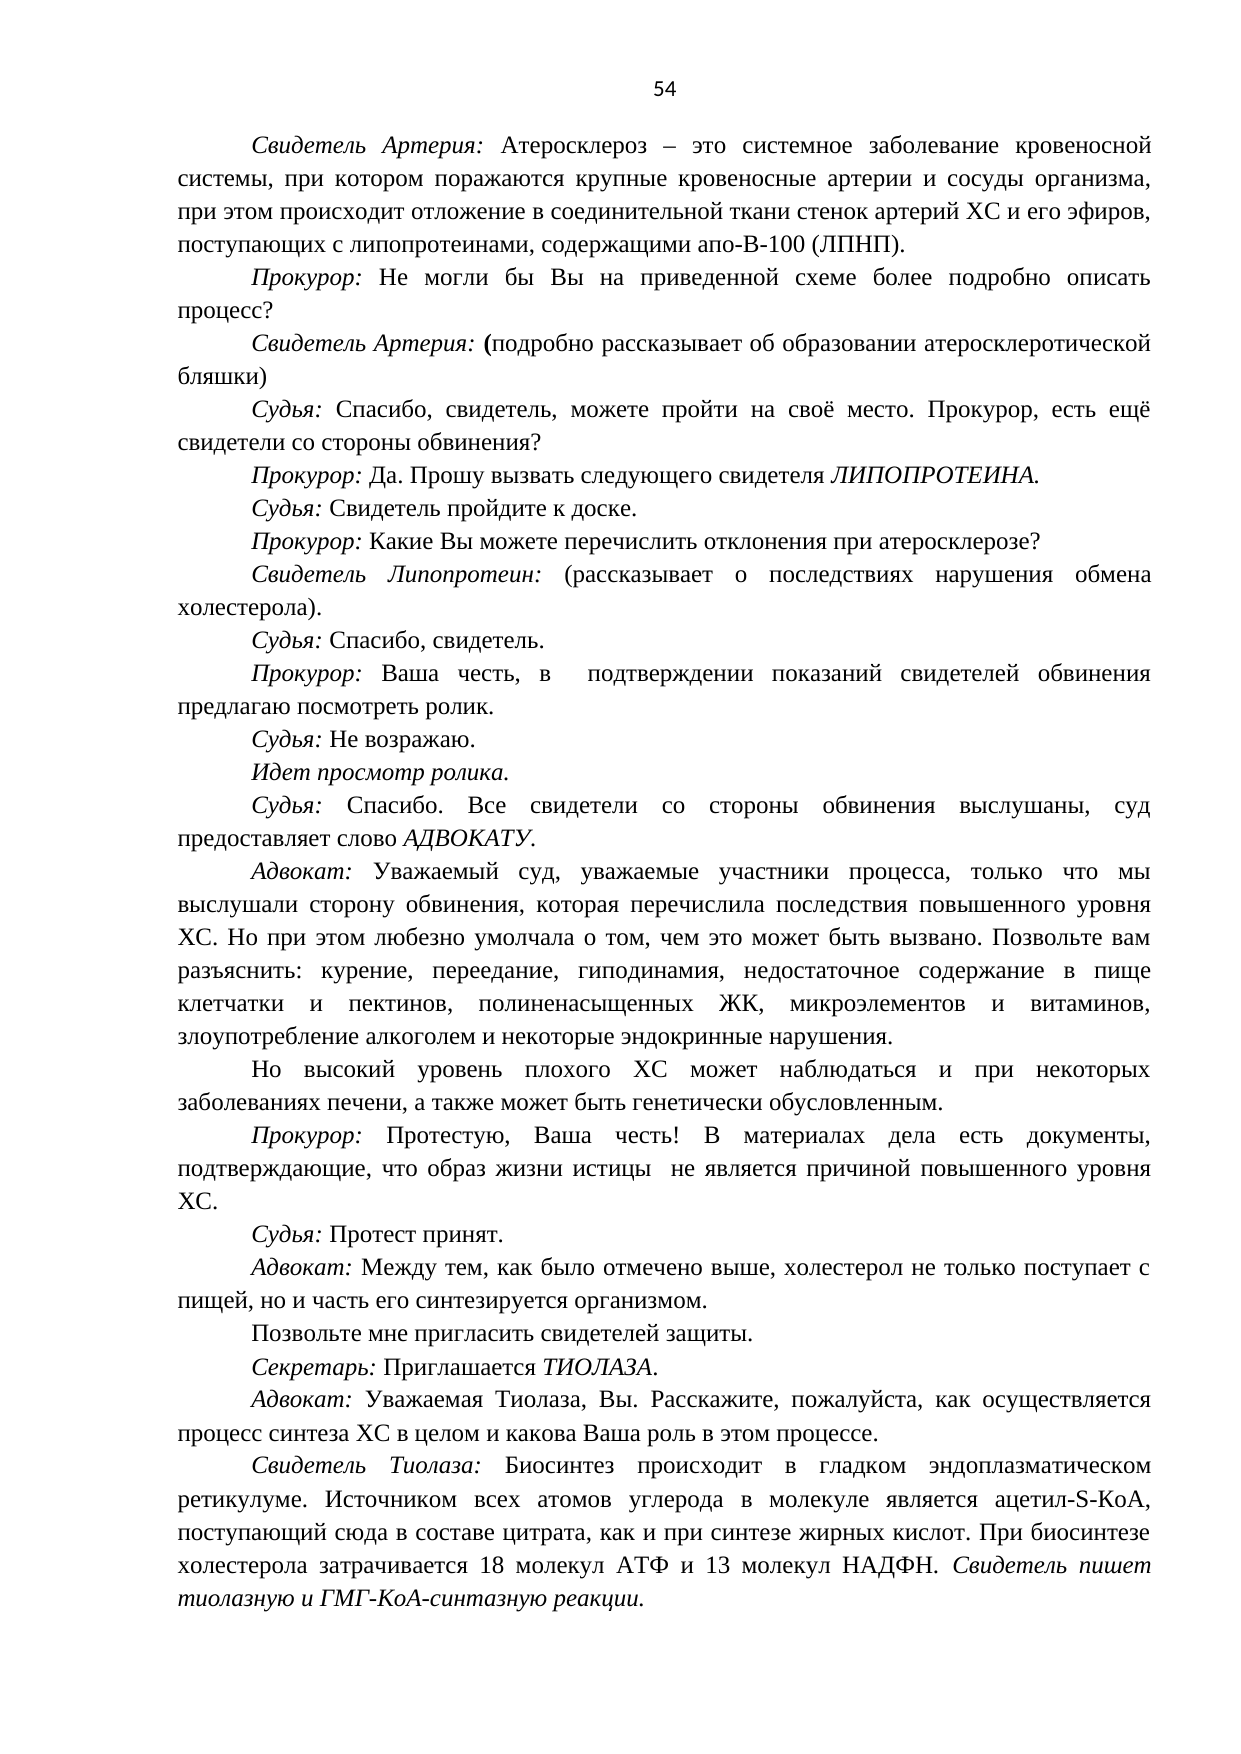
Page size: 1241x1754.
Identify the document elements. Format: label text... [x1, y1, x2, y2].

text Прокурор: Протестую, Ваша честь! В материалах дела есть документы, подтверждающие, что образ жизни истицы не является причиной повышенного уровня ХС. [177, 1120, 1152, 1215]
text Судья: Спасибо. Все свидетели со стороны обвинения выслушаны, суд предоставляет слово АДВОКАТУ. [177, 790, 1152, 852]
text Свидетель Тиолаза: Биосинтез происходит в гладком эндоплазматическом ретикулуме. Источником всех атомов углерода в молекуле является ацетил-S-КоА, поступающий сюда в составе цитрата, как и при синтезе жирных кислот. При биосинтезе холестерола затрачивается 18 молекул АТФ и 13 молекул НАДФН. Свидетель пишет тиолазную и ГМГ-КоА-синтазную реакции. [177, 1451, 1152, 1611]
text Судья: Не возражаю. [177, 724, 1152, 753]
text Судья: Протест принят. [177, 1219, 1152, 1248]
text Свидетель Артерия: (подробно рассказывает об образовании атеросклеротической бляшки) [177, 328, 1152, 390]
text Адвокат: Уважаемый суд, уважаемые участники процесса, только что мы выслушали сторону обвинения, которая перечислила последствия повышенного уровня ХС. Но при этом любезно умолчала о том, чем это может быть вызвано. Позвольте вам разъяснить: курение, переедание, гиподинамия, недостаточное содержание в пище клетчатки и пектинов, полиненасыщенных ЖК, микроэлементов и витаминов, злоупотребление алкоголем и некоторые эндокринные нарушения. [177, 856, 1152, 1050]
text Судья: Спасибо, свидетель, можете пройти на своё место. Прокурор, есть ещё свидетели со стороны обвинения? [177, 394, 1152, 456]
text Прокурор: Какие Вы можете перечислить отклонения при атеросклерозе? [177, 526, 1152, 555]
text Судья: Спасибо, свидетель. [177, 625, 1152, 654]
text Свидетель Артерия: Атеросклероз – это системное заболевание кровеносной системы, при котором поражаются крупные кровеносные артерии и сосуды организма, при этом происходит отложение в соединительной ткани стенок артерий ХС и его эфиров, поступающих с липопротеинами, содержащими апо-В-100 (ЛПНП). [177, 130, 1152, 258]
text Идет просмотр ролика. [177, 757, 1152, 786]
text Но высокий уровень плохого ХС может наблюдаться и при некоторых заболеваниях печени, а также может быть генетически обусловленным. [177, 1054, 1152, 1116]
text Адвокат: Между тем, как было отмечено выше, холестерол не только поступает с пищей, но и часть его синтезируется организмом. [177, 1252, 1152, 1314]
text Судья: Свидетель пройдите к доске. [177, 493, 1152, 522]
text Адвокат: Уважаемая Тиолаза, Вы. Расскажите, пожалуйста, как осуществляется процесс синтеза ХС в целом и какова Ваша роль в этом процессе. [177, 1384, 1152, 1446]
text Свидетель Липопротеин: (рассказывает о последствиях нарушения обмена холестерола). [177, 559, 1152, 621]
text Прокурор: Не могли бы Вы на приведенной схеме более подробно описать процесс? [177, 262, 1152, 324]
text Позвольте мне пригласить свидетелей защиты. [177, 1318, 1152, 1347]
text Прокурор: Ваша честь, в подтверждении показаний свидетелей обвинения предлагаю посмотреть ролик. [177, 658, 1152, 720]
text Секретарь: Приглашается ТИОЛАЗА. [177, 1352, 1152, 1380]
text Прокурор: Да. Прошу вызвать следующего свидетеля ЛИПОПРОТЕИНА. [177, 460, 1152, 489]
